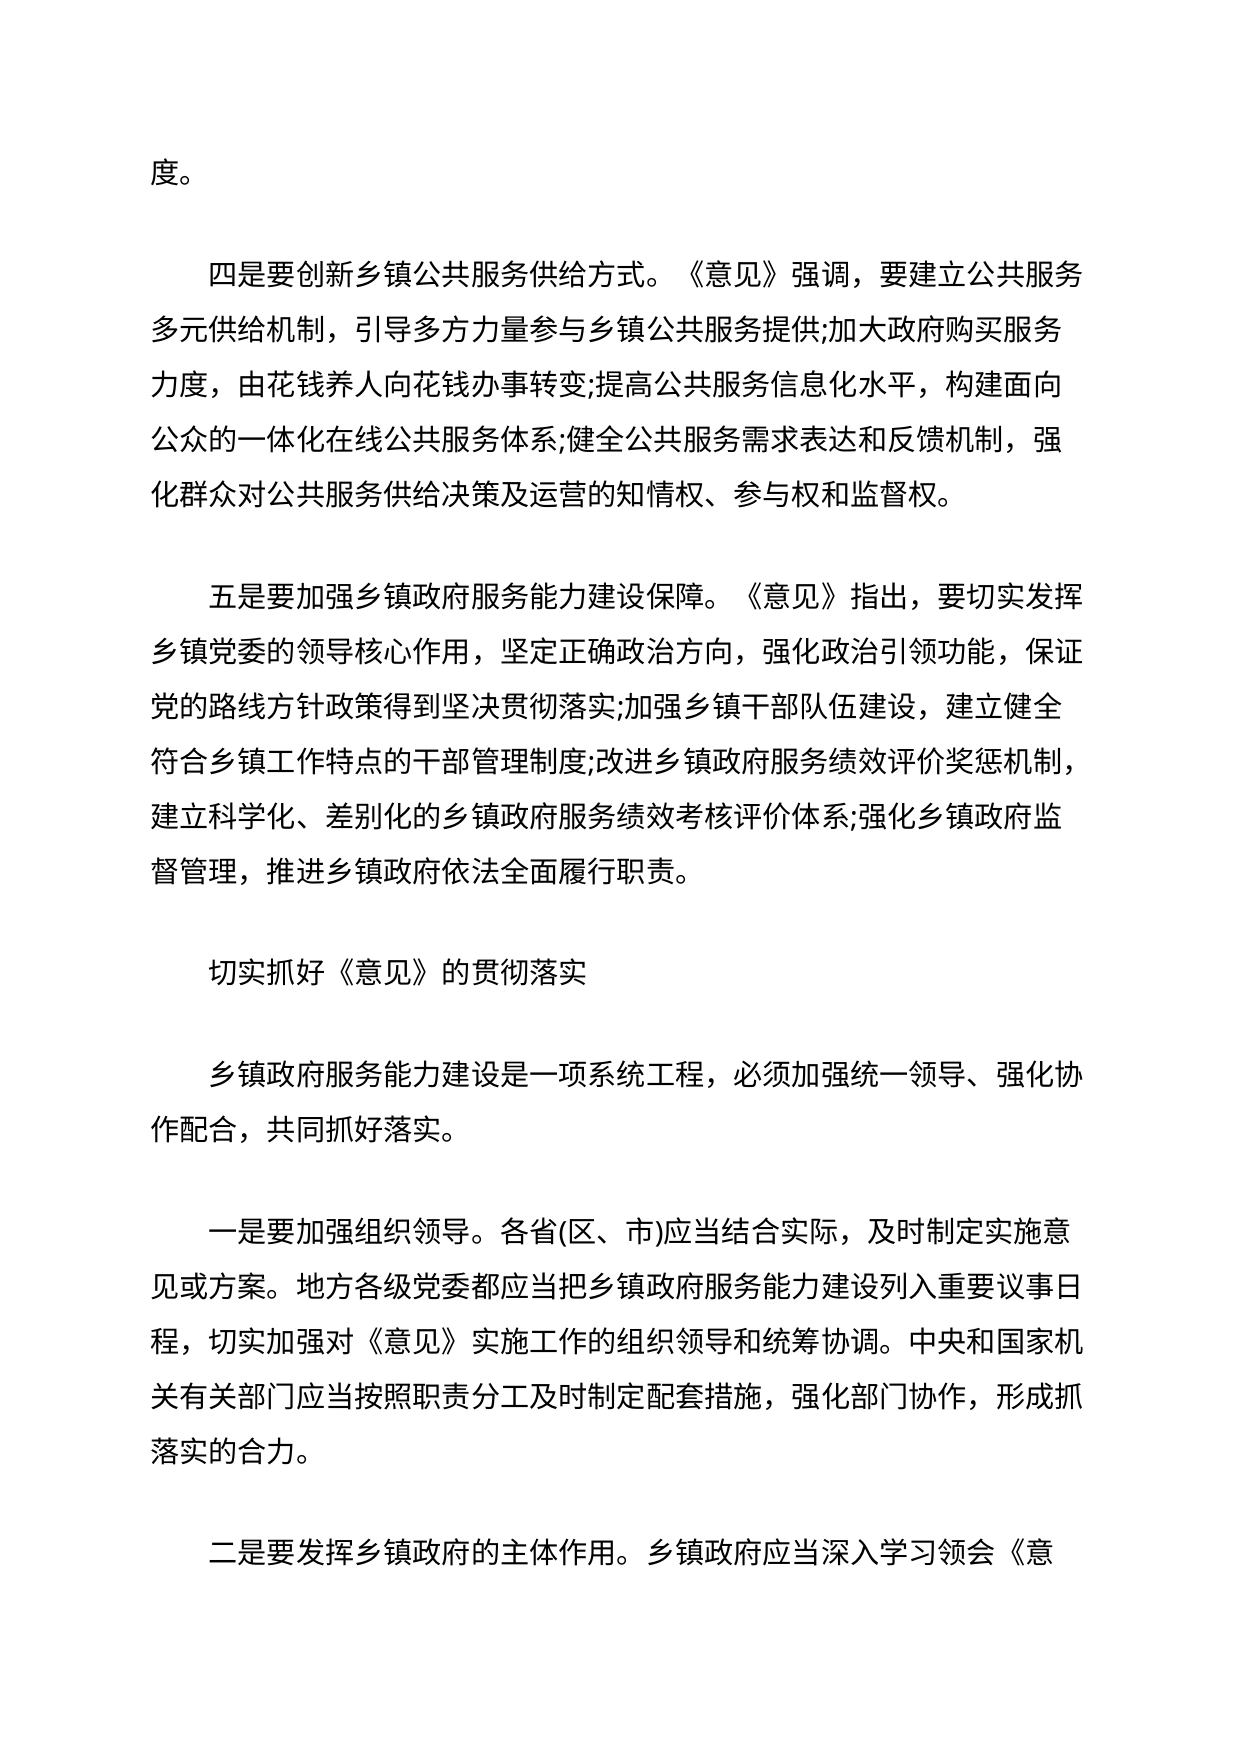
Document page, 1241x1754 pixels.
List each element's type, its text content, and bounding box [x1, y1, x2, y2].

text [150, 1530, 1090, 1572]
text 五是要加强乡镇政府服务能力建设保障。《意见》指出，要切实发挥乡镇党委的领导核心作用，坚定正确政治方向，强化政治引领功能，保证党的路线方针政策得到坚决贯彻落实;加强乡镇干部队伍建设，建立健全符合乡镇工作特点的干部管理制度;改进乡镇政府服务绩效评价奖惩机制，建立科学化、差别化的乡镇政府服务绩效考核评价体系;强化乡镇政府监督管理，推进乡镇政府依法全面履行职责。 [150, 573, 1090, 891]
text 四是要创新乡镇公共服务供给方式。《意见》强调，要建立公共服务多元供给机制，引导多方力量参与乡镇公共服务提供;加大政府购买服务力度，由花钱养人向花钱办事转变;提高公共服务信息化水平，构建面向公众的一体化在线公共服务体系;健全公共服务需求表达和反馈机制，强化群众对公共服务供给决策及运营的知情权、参与权和监督权。 [150, 252, 1090, 514]
text 切实抓好《意见》的贯彻落实 [150, 950, 1090, 992]
text 乡镇政府服务能力建设是一项系统工程，必须加强统一领导、强化协作配合，共同抓好落实。 [150, 1052, 1090, 1149]
text 一是要加强组织领导。各省(区、市)应当结合实际，及时制定实施意见或方案。地方各级党委都应当把乡镇政府服务能力建设列入重要议事日程，切实加强对《意见》实施工作的组织领导和统筹协调。中央和国家机关有关部门应当按照职责分工及时制定配套措施，强化部门协作，形成抓落实的合力。 [150, 1208, 1090, 1470]
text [150, 150, 1090, 192]
